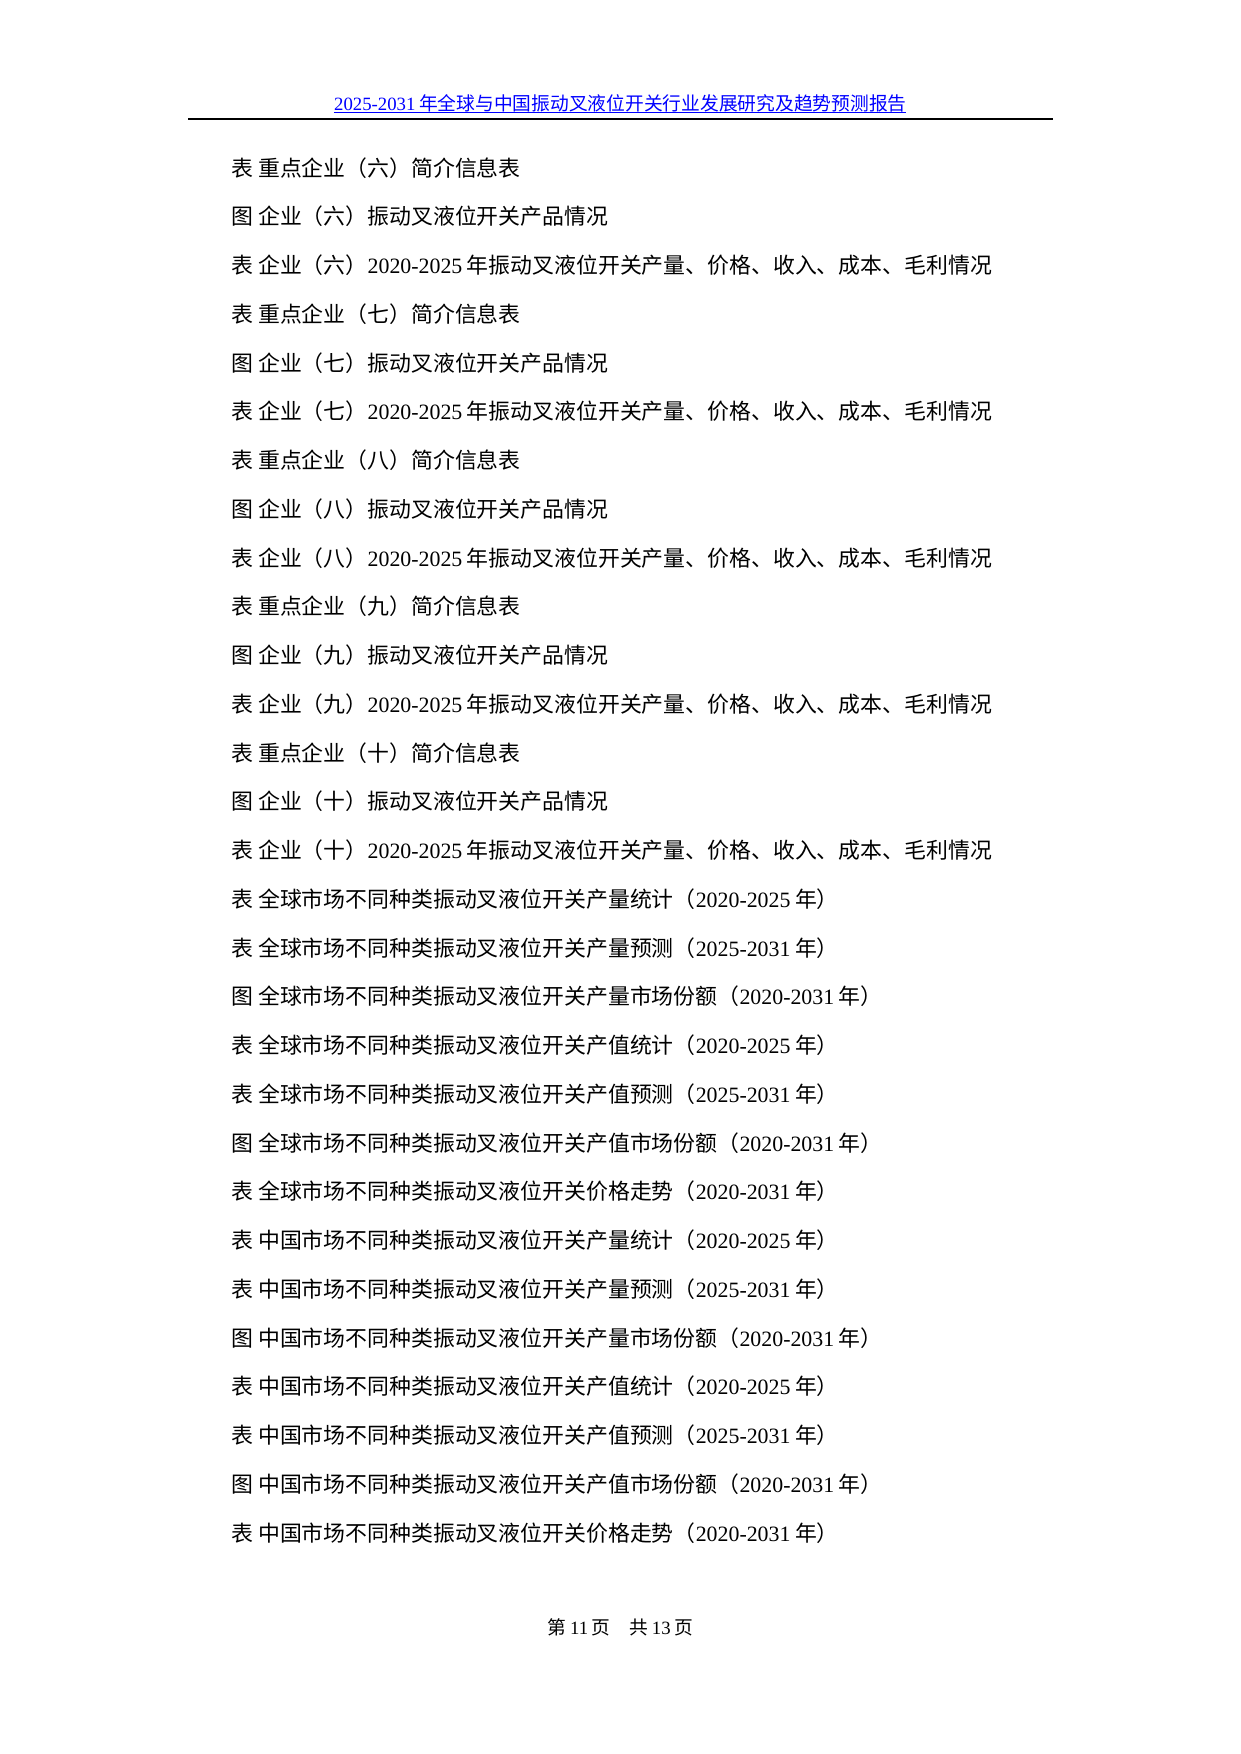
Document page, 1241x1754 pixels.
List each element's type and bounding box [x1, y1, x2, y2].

text [187, 150, 1053, 1548]
